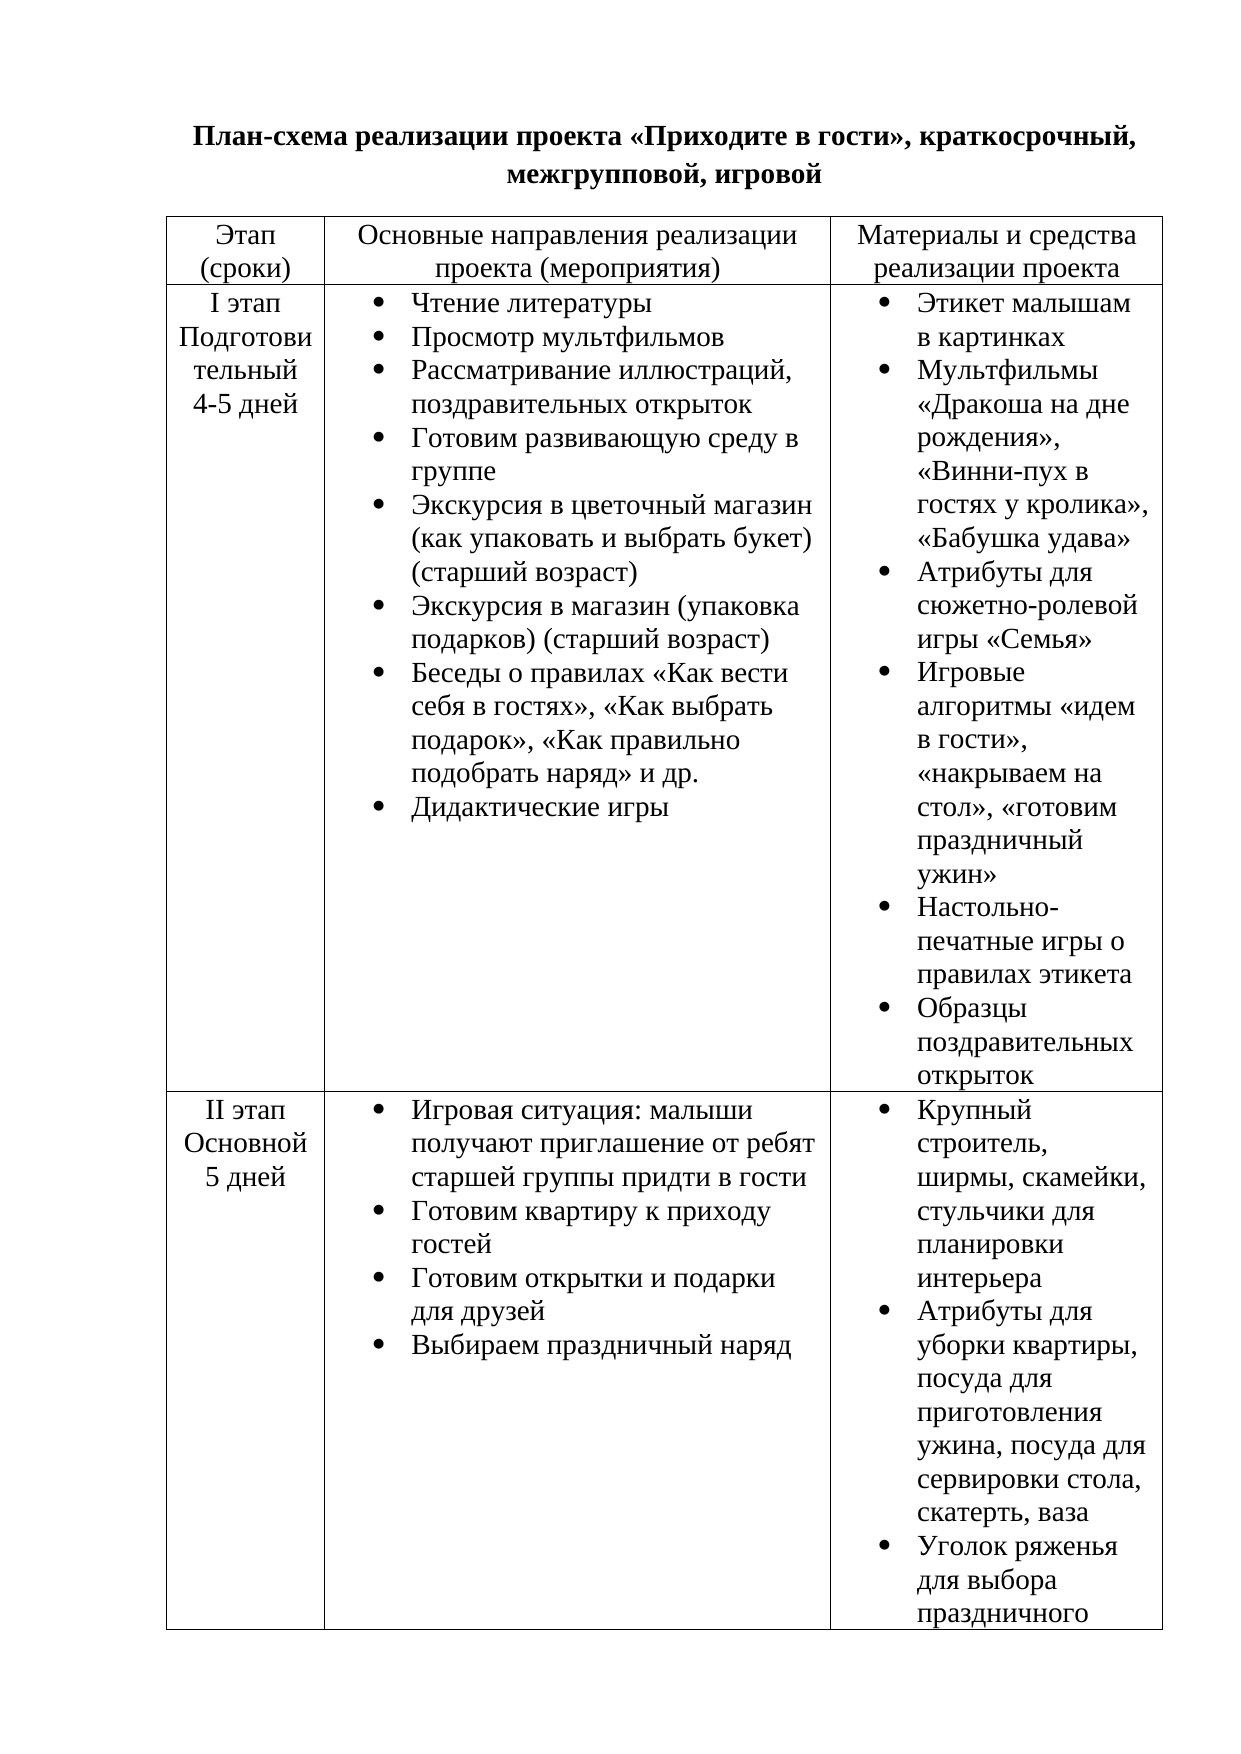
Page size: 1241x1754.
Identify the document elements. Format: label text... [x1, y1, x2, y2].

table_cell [167, 1092, 324, 1629]
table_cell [325, 1092, 830, 1629]
table_cell Этикет малышам в картинках Мультфильмы «Дракоша на дне рождения», «Винни-пух в гостях у кролика», «Бабушка удава» Атрибуты для сюжетно-ролевой игры «Семья» Игровые алгоритмы «идем в гости», «накрываем на стол», «готовим праздничный ужин» Настольно-печатные игры о правилах этикета Образцы поздравительных открыток [831, 285, 1162, 1091]
table_header Этап (сроки) [167, 217, 324, 284]
table_header Материалы и средства реализации проекта [831, 217, 1162, 284]
table_cell Чтение литературы Просмотр мультфильмов Рассматривание иллюстраций, поздравительных открыток Готовим развивающую среду в группе Экскурсия в цветочный магазин (как упаковать и выбрать букет) (старший возраст) Экскурсия в магазин (упаковка подарков) (старший возраст) Беседы о правилах «Как вести себя в гостях», «Как выбрать подарок», «Как правильно подобрать наряд» и др. Дидактические игры [325, 285, 830, 1091]
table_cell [831, 1092, 1162, 1629]
table_header Основные направления реализации проекта (мероприятия) [325, 217, 830, 284]
table_cell I этап Подготовительный 4-5 дней [167, 285, 324, 1091]
text План-схема реализации проекта «Приходите в гости», краткосрочный, межгрупповой, игровой [177, 118, 1152, 190]
